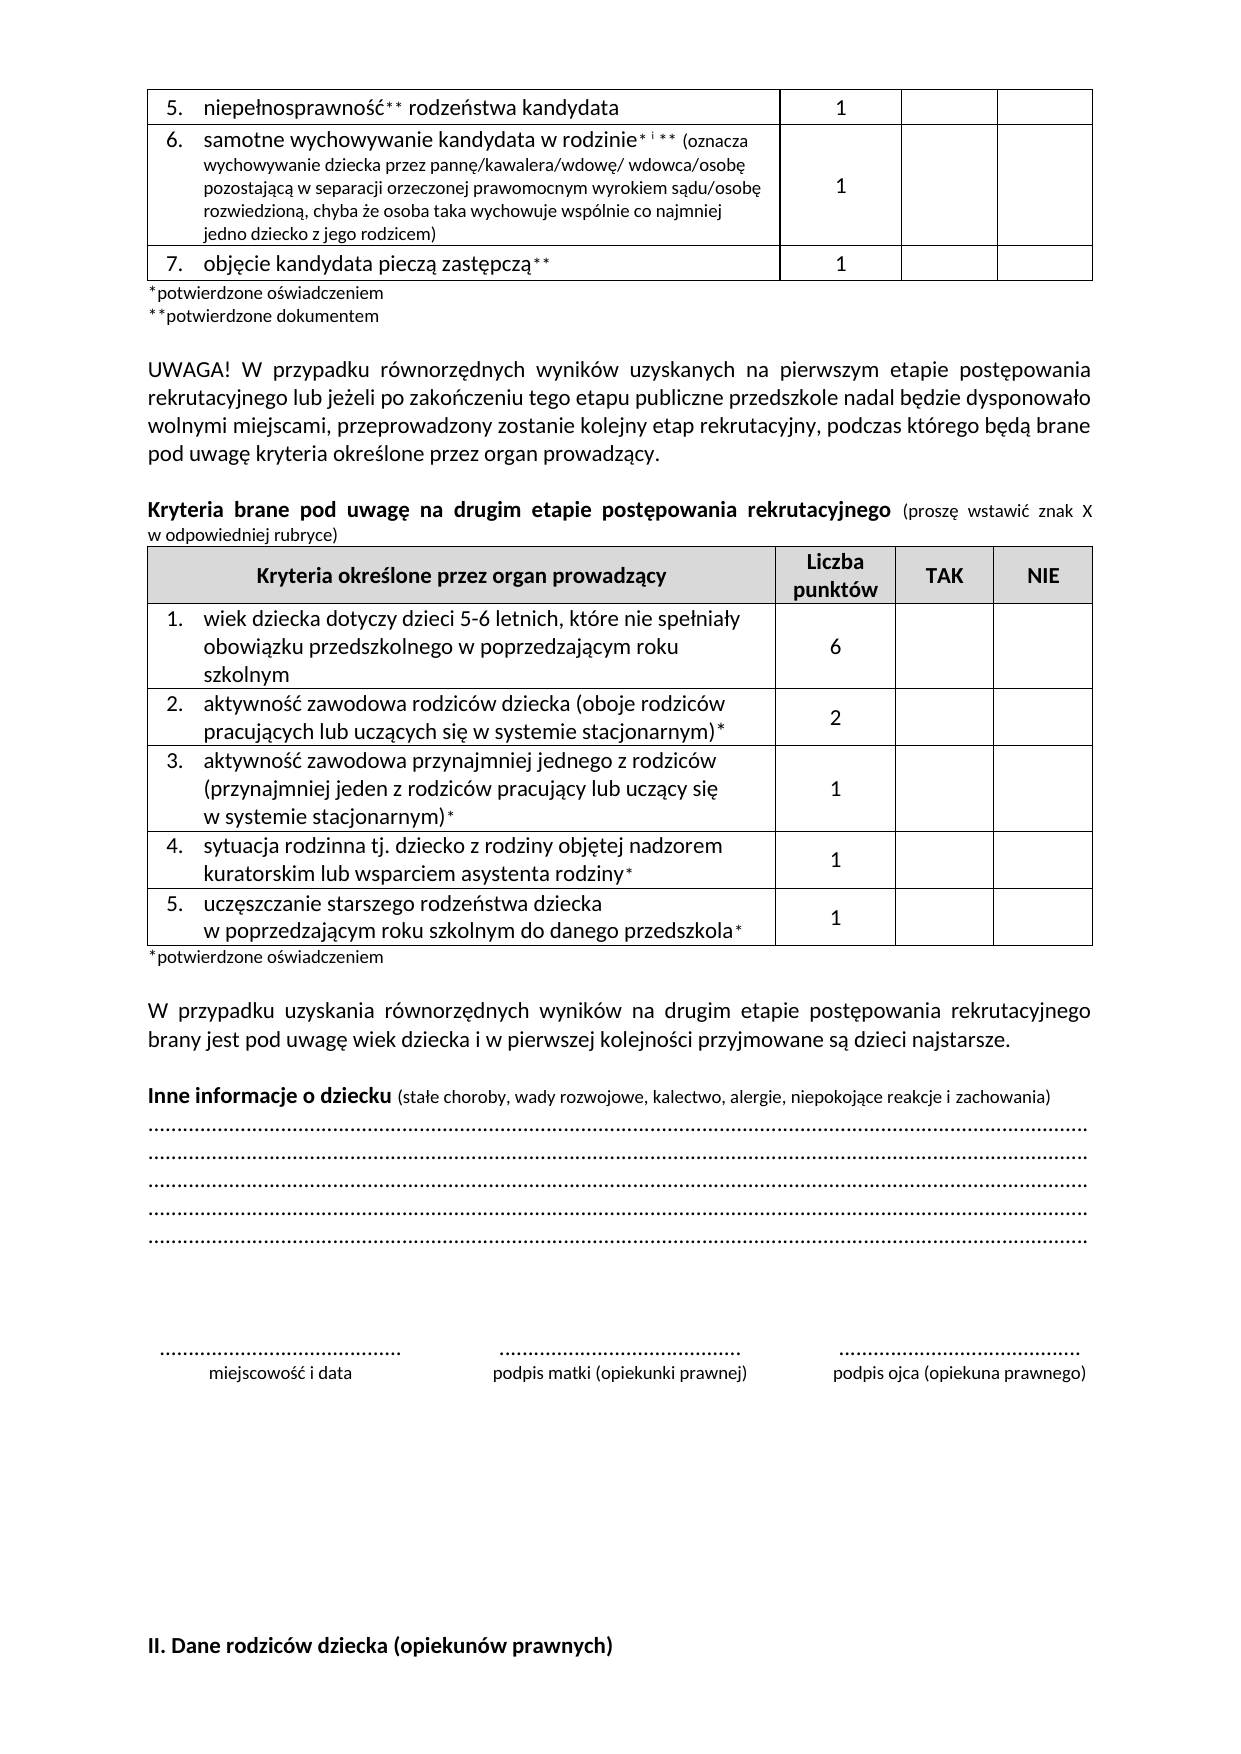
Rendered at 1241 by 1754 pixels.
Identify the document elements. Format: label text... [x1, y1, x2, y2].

table_cell 1 [776, 746, 895, 831]
table_cell 1 [781, 246, 901, 280]
table_cell [994, 689, 1092, 745]
text miejscowość i data [148, 1361, 413, 1384]
table_cell [994, 889, 1092, 945]
table_cell 1 [776, 889, 895, 945]
table_cell niepełnosprawność** rodzeństwa kandydata [148, 90, 779, 124]
text Inne informacje o dziecku (stałe choroby, wady rozwojowe, kalectwo, alergie, niepokojące reakcje i zachowania) [148, 1081, 1092, 1109]
table_cell 1 [781, 125, 901, 245]
table_header TAK [896, 547, 993, 603]
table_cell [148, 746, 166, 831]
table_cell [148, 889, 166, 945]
table_cell [998, 125, 1092, 245]
text *potwierdzone oświadczeniem [148, 946, 1092, 969]
text .......................................... [827, 1333, 1092, 1361]
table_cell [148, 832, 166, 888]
text podpis ojca (opiekuna prawnego) [827, 1361, 1092, 1384]
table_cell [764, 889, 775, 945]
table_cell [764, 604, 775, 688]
table_cell 1 [776, 832, 895, 888]
table_cell [896, 689, 993, 745]
text .......................................... [487, 1333, 753, 1361]
table_cell [902, 90, 997, 124]
table_cell [902, 246, 997, 280]
text **potwierdzone dokumentem [148, 304, 1092, 327]
table_header Kryteria określone przez organ prowadzący [148, 547, 775, 603]
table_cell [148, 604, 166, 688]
text II. Dane rodziców dziecka (opiekunów prawnych) [148, 1631, 1092, 1659]
table_cell [994, 604, 1092, 688]
table_cell 1 [781, 90, 901, 124]
table_cell [994, 746, 1092, 831]
table_cell objęcie kandydata pieczą zastępczą** [148, 246, 779, 280]
table_cell [896, 604, 993, 688]
table_cell [902, 125, 997, 245]
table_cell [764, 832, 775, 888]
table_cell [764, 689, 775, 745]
table_cell [896, 832, 993, 888]
table_cell [994, 832, 1092, 888]
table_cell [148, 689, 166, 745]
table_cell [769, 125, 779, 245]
table_cell [896, 889, 993, 945]
text Kryteria brane pod uwagę na drugim etapie postępowania rekrutacyjnego (proszę wstawić znak X w odpowiedniej rubryce) [148, 495, 1092, 546]
text podpis matki (opiekunki prawnej) [487, 1361, 753, 1384]
table_cell [998, 246, 1092, 280]
text *potwierdzone oświadczeniem [148, 281, 1092, 304]
table_cell [998, 90, 1092, 124]
text ................................................................................................................................................................... ................................................................................................................................................................... ................................................................................................................................................................... ................................................................................................................................................................... ................................................................................................................................................................... [148, 1109, 1092, 1277]
table_cell 6 [776, 604, 895, 688]
table_cell 2 [776, 689, 895, 745]
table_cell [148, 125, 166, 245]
text UWAGA! W przypadku równorzędnych wyników uzyskanych na pierwszym etapie postępowania rekrutacyjnego lub jeżeli po zakończeniu tego etapu publiczne przedszkole nadal będzie dysponowało wolnymi miejscami, przeprowadzony zostanie kolejny etap rekrutacyjny, podczas którego będą brane pod uwagę kryteria określone przez organ prowadzący. [148, 355, 1092, 467]
table_header NIE [994, 547, 1092, 603]
table_cell [896, 746, 993, 831]
text .......................................... [148, 1333, 413, 1361]
table_header Liczba punktów [776, 547, 895, 603]
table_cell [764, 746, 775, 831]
text W przypadku uzyskania równorzędnych wyników na drugim etapie postępowania rekrutacyjnego brany jest pod uwagę wiek dziecka i w pierwszej kolejności przyjmowane są dzieci najstarsze. [148, 997, 1092, 1053]
